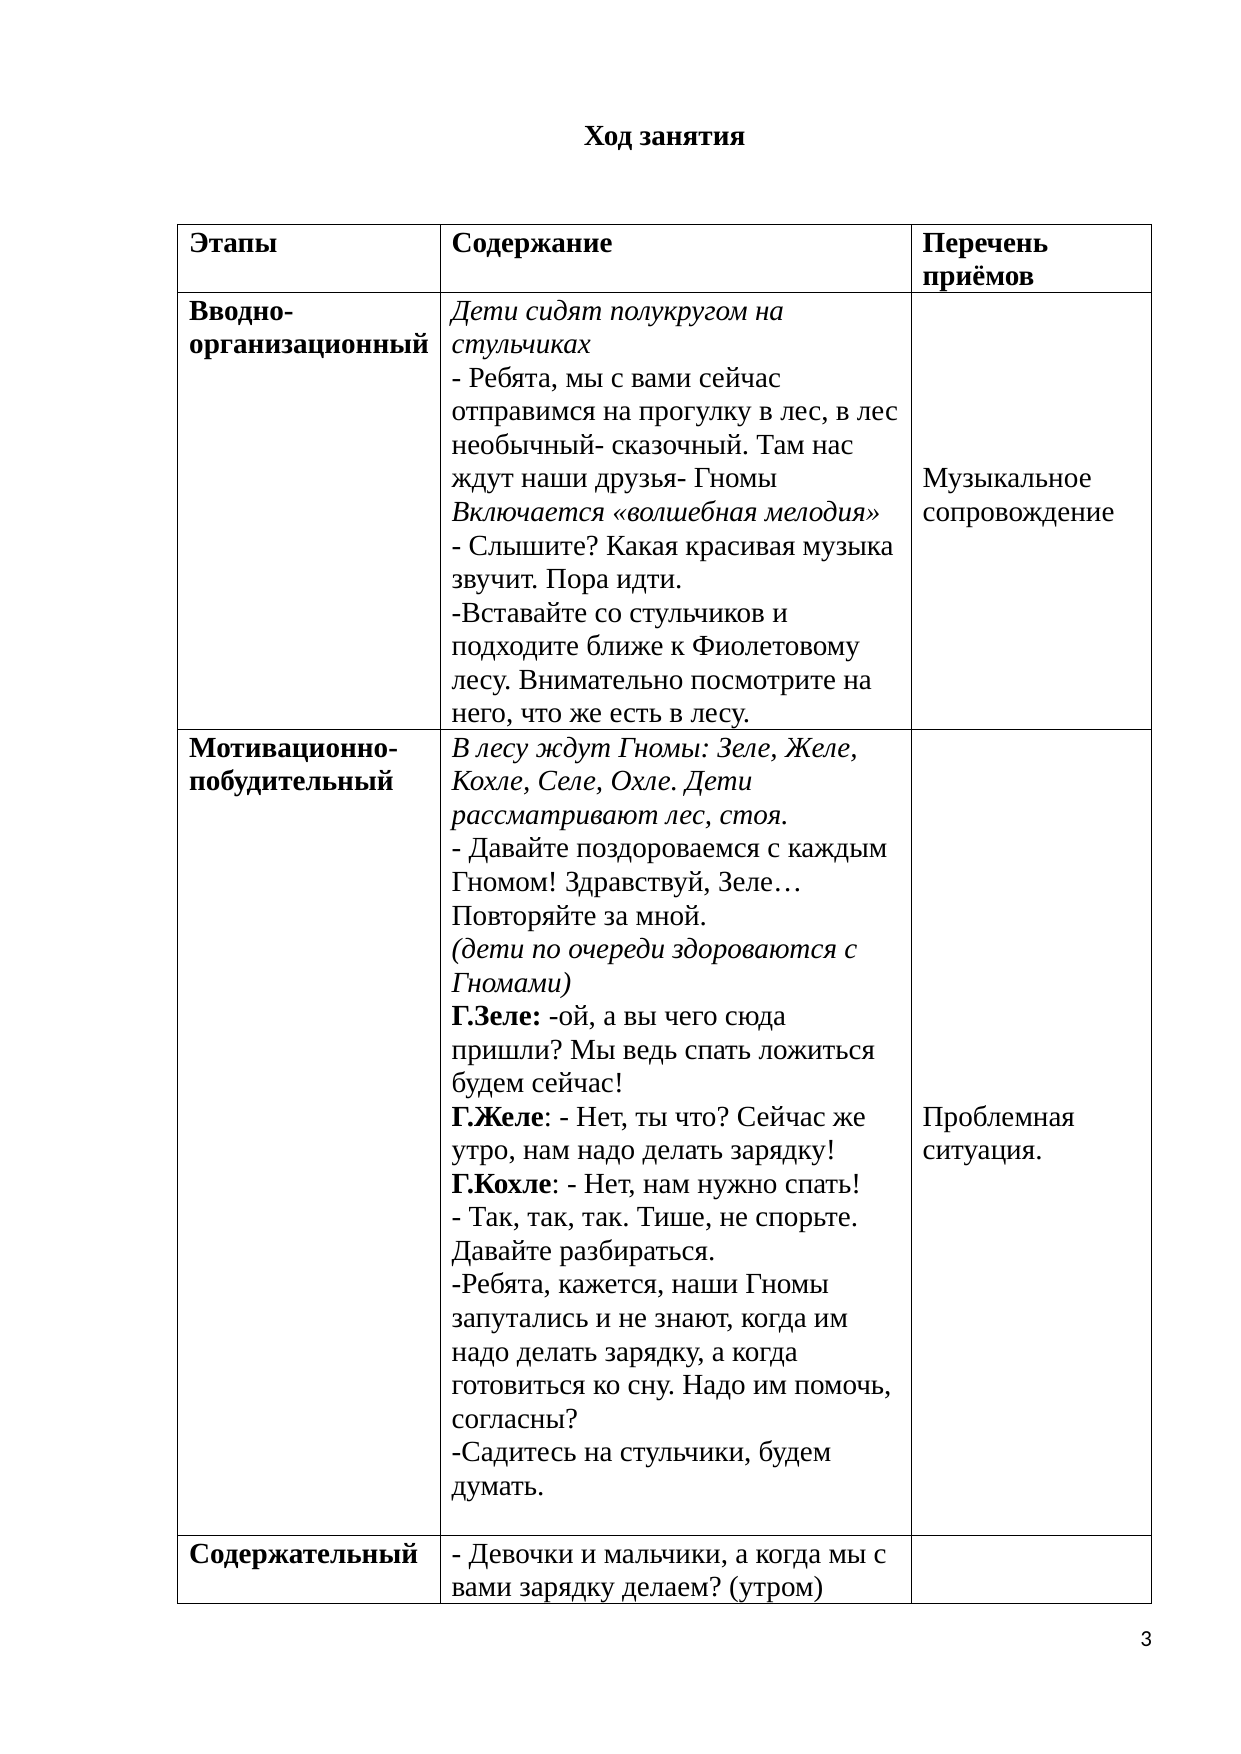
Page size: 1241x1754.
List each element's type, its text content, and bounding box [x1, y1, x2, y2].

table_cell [912, 1536, 1151, 1603]
table_header Этапы [178, 225, 440, 292]
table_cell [441, 1536, 911, 1603]
table_cell Дети сидят полукругом на стульчиках - Ребята, мы с вами сейчас отправимся на прогулку в лес, в лес необычный- сказочный. Там нас ждут наши друзья- Гномы Включается «волшебная мелодия» - Слышите? Какая красивая музыка звучит. Пора идти. -Вставайте со стульчиков и подходите ближе к Фиолетовому лесу. Внимательно посмотрите на него, что же есть в лесу. [441, 293, 911, 729]
text Ход занятия [177, 118, 1152, 152]
table_cell Содержательный [178, 1536, 440, 1603]
table_cell Мотивационно-побудительный [178, 730, 440, 1535]
table_header Перечень приёмов [912, 225, 1151, 292]
table_cell В лесу ждут Гномы: Зеле, Желе, Кохле, Селе, Охле. Дети рассматривают лес, стоя. - Давайте поздороваемся с каждым Гномом! Здравствуй, Зеле… Повторяйте за мной. (дети по очереди здороваются с Гномами) Г.Зеле: -ой, а вы чего сюда пришли? Мы ведь спать ложиться будем сейчас! Г.Желе: - Нет, ты что? Сейчас же утро, нам надо делать зарядку! Г.Кохле: - Нет, нам нужно спать! - Так, так, так. Тише, не спорьте. Давайте разбираться. -Ребята, кажется, наши Гномы запутались и не знают, когда им надо делать зарядку, а когда готовиться ко сну. Надо им помочь, согласны? -Садитесь на стульчики, будем думать. [441, 730, 911, 1535]
table_header Содержание [441, 225, 911, 292]
table_cell Вводно-организационный [178, 293, 440, 729]
table_cell Музыкальное сопровождение [912, 293, 1151, 729]
table_cell Проблемная ситуация. [912, 730, 1151, 1535]
